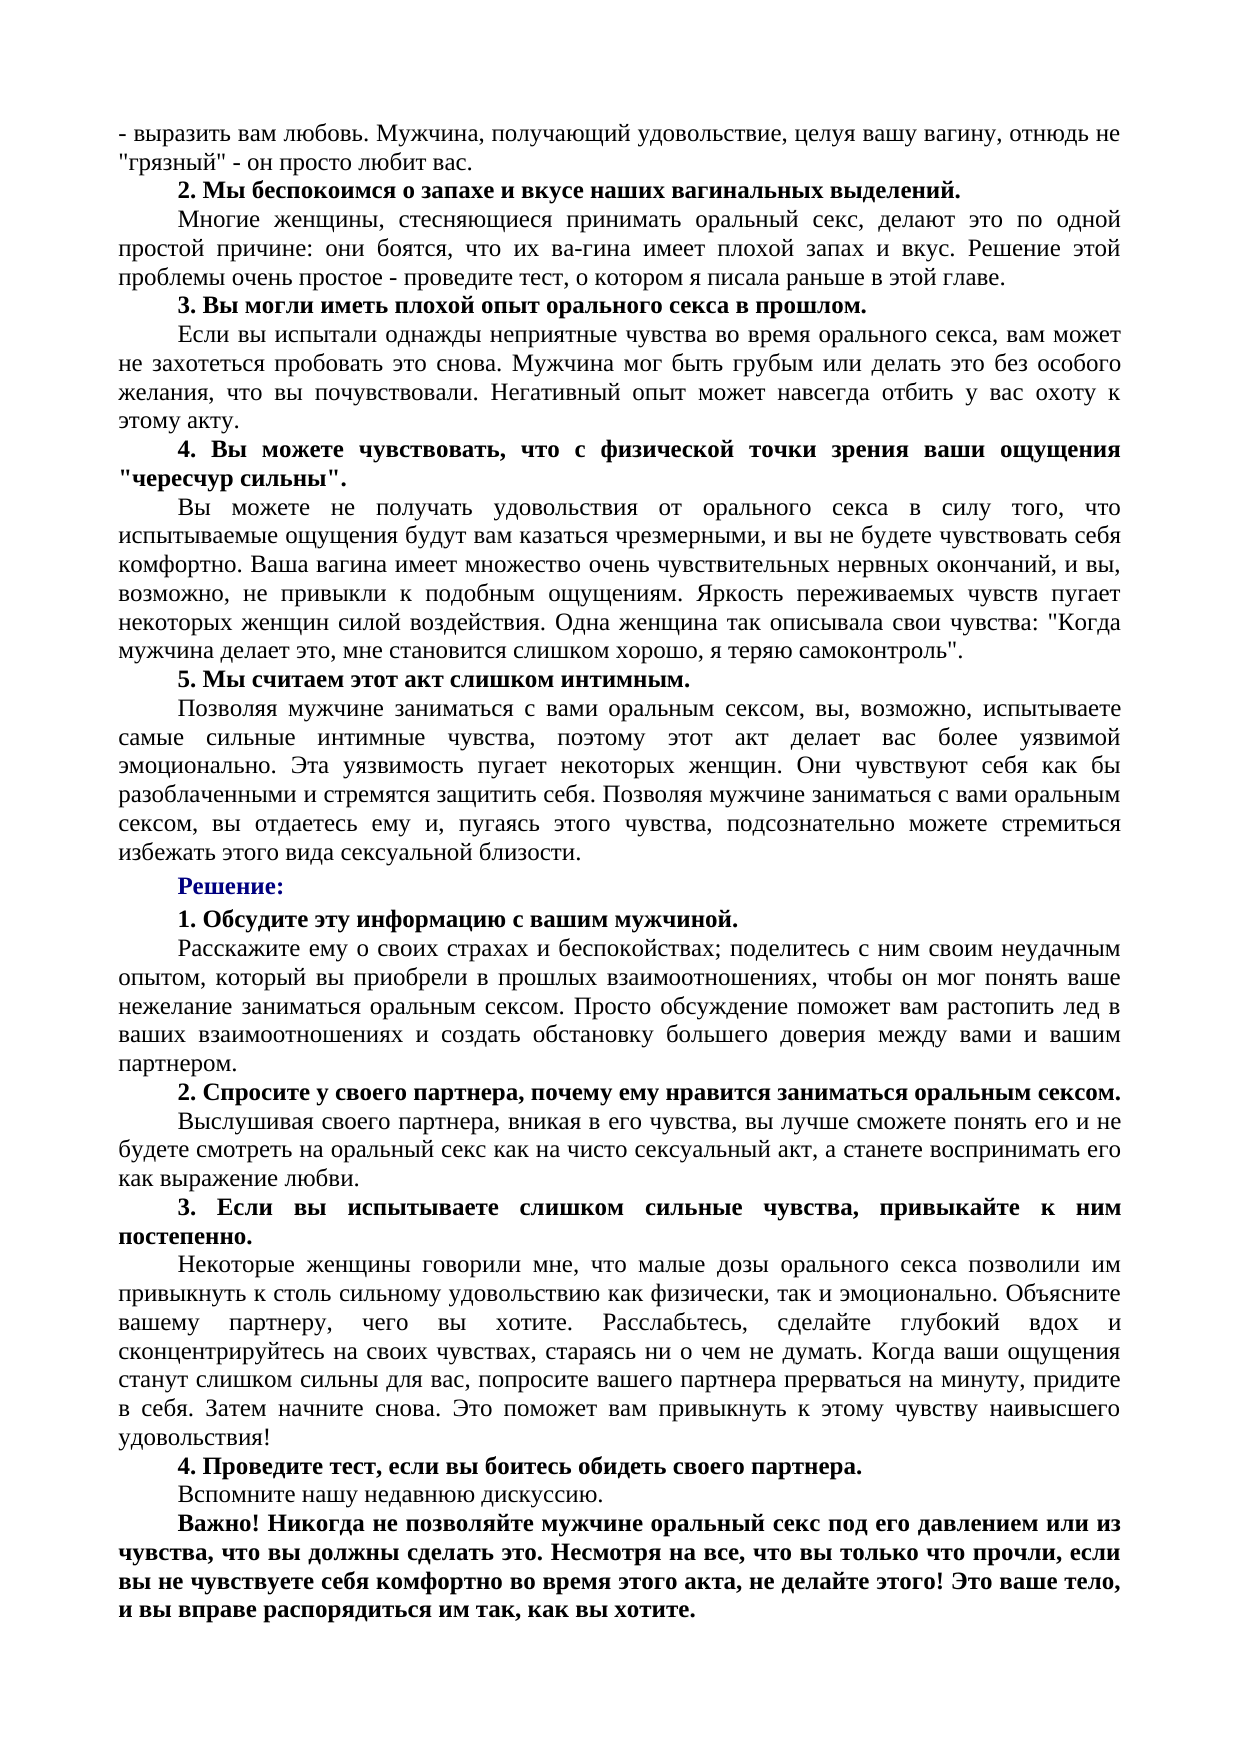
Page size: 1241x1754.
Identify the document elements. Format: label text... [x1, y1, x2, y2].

text 2. Спросите у своего партнера, почему ему нравится заниматься оральным сексом. [118, 1077, 1122, 1106]
text 4. Проведите тест, если вы боитесь обидеть своего партнера. [118, 1451, 1122, 1479]
text 4. Вы можете чувствовать, что с физической точки зрения ваши ощущения "чересчур сильны". [118, 434, 1122, 492]
text Многие женщины, стесняющиеся принимать оральный секс, делают это по одной простой причине: они боятся, что их ва-гина имеет плохой запах и вкус. Решение этой проблемы очень простое - проведите тест, о котором я писала раньше в этой главе. [118, 204, 1122, 291]
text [118, 118, 1122, 176]
text Расскажите ему о своих страхах и беспокойствах; поделитесь с ним своим неудачным опытом, который вы приобрели в прошлых взаимоотношениях, чтобы он мог понять ваше нежелание заниматься оральным сексом. Просто обсуждение поможет вам растопить лед в ваших взаимоотношениях и создать обстановку большего доверия между вами и вашим партнером. [118, 933, 1122, 1077]
text Вспомните нашу недавнюю дискуссию. [118, 1479, 1122, 1508]
text 1. Обсудите эту информацию с вашим мужчиной. [118, 904, 1122, 933]
text Некоторые женщины говорили мне, что малые дозы орального секса позволили им привыкнуть к столь сильному удовольствию как физически, так и эмоционально. Объясните вашему партнеру, чего вы хотите. Расслабьтесь, сделайте глубокий вдох и сконцентрируйтесь на своих чувствах, стараясь ни о чем не думать. Когда ваши ощущения станут слишком сильны для вас, попросите вашего партнера прерваться на минуту, придите в себя. Затем начните снова. Это поможет вам привыкнуть к этому чувству наивысшего удовольствия! [118, 1249, 1122, 1451]
text Если вы испытали однажды неприятные чувства во время орального секса, вам может не захотеться пробовать это снова. Мужчина мог быть грубым или делать это без особого желания, что вы почувствовали. Негативный опыт может навсегда отбить у вас охоту к этому акту. [118, 319, 1122, 434]
text 5. Мы считаем этот акт слишком интимным. [118, 664, 1122, 693]
text Выслушивая своего партнера, вникая в его чувства, вы лучше сможете понять его и не будете смотреть на оральный секс как на чисто сексуальный акт, а станете воспринимать его как выражение любви. [118, 1106, 1122, 1192]
text 3. Если вы испытываете слишком сильные чувства, привыкайте к ним постепенно. [118, 1192, 1122, 1249]
text 3. Вы могли иметь плохой опыт орального секса в прошлом. [118, 291, 1122, 319]
text 2. Мы беспокоимся о запахе и вкусе наших вагинальных выделений. [118, 176, 1122, 204]
text Позволяя мужчине заниматься с вами оральным сексом, вы, возможно, испытываете самые сильные интимные чувства, поэтому этот акт делает вас более уязвимой эмоционально. Эта уязвимость пугает некоторых женщин. Они чувствуют себя как бы разоблаченными и стремятся защитить себя. Позволяя мужчине заниматься с вами оральным сексом, вы отдаетесь ему и, пугаясь этого чувства, подсознательно можете стремиться избежать этого вида сексуальной близости. [118, 693, 1122, 866]
text Важно! Никогда не позволяйте мужчине оральный секс под его давлением или из чувства, что вы должны сделать это. Несмотря на все, что вы только что прочли, если вы не чувствуете себя комфортно во время этого акта, не делайте этого! Это ваше тело, и вы вправе распорядиться им так, как вы хотите. [118, 1508, 1122, 1623]
text Вы можете не получать удовольствия от орального секса в силу того, что испытываемые ощущения будут вам казаться чрезмерными, и вы не будете чувствовать себя комфортно. Ваша вагина имеет множество очень чувствительных нервных окончаний, и вы, возможно, не привыкли к подобным ощущениям. Яркость переживаемых чувств пугает некоторых женщин силой воздействия. Одна женщина так описывала свои чувства: "Когда мужчина делает это, мне становится слишком хорошо, я теряю самоконтроль". [118, 492, 1122, 664]
subtitle Решение: [118, 871, 1122, 899]
